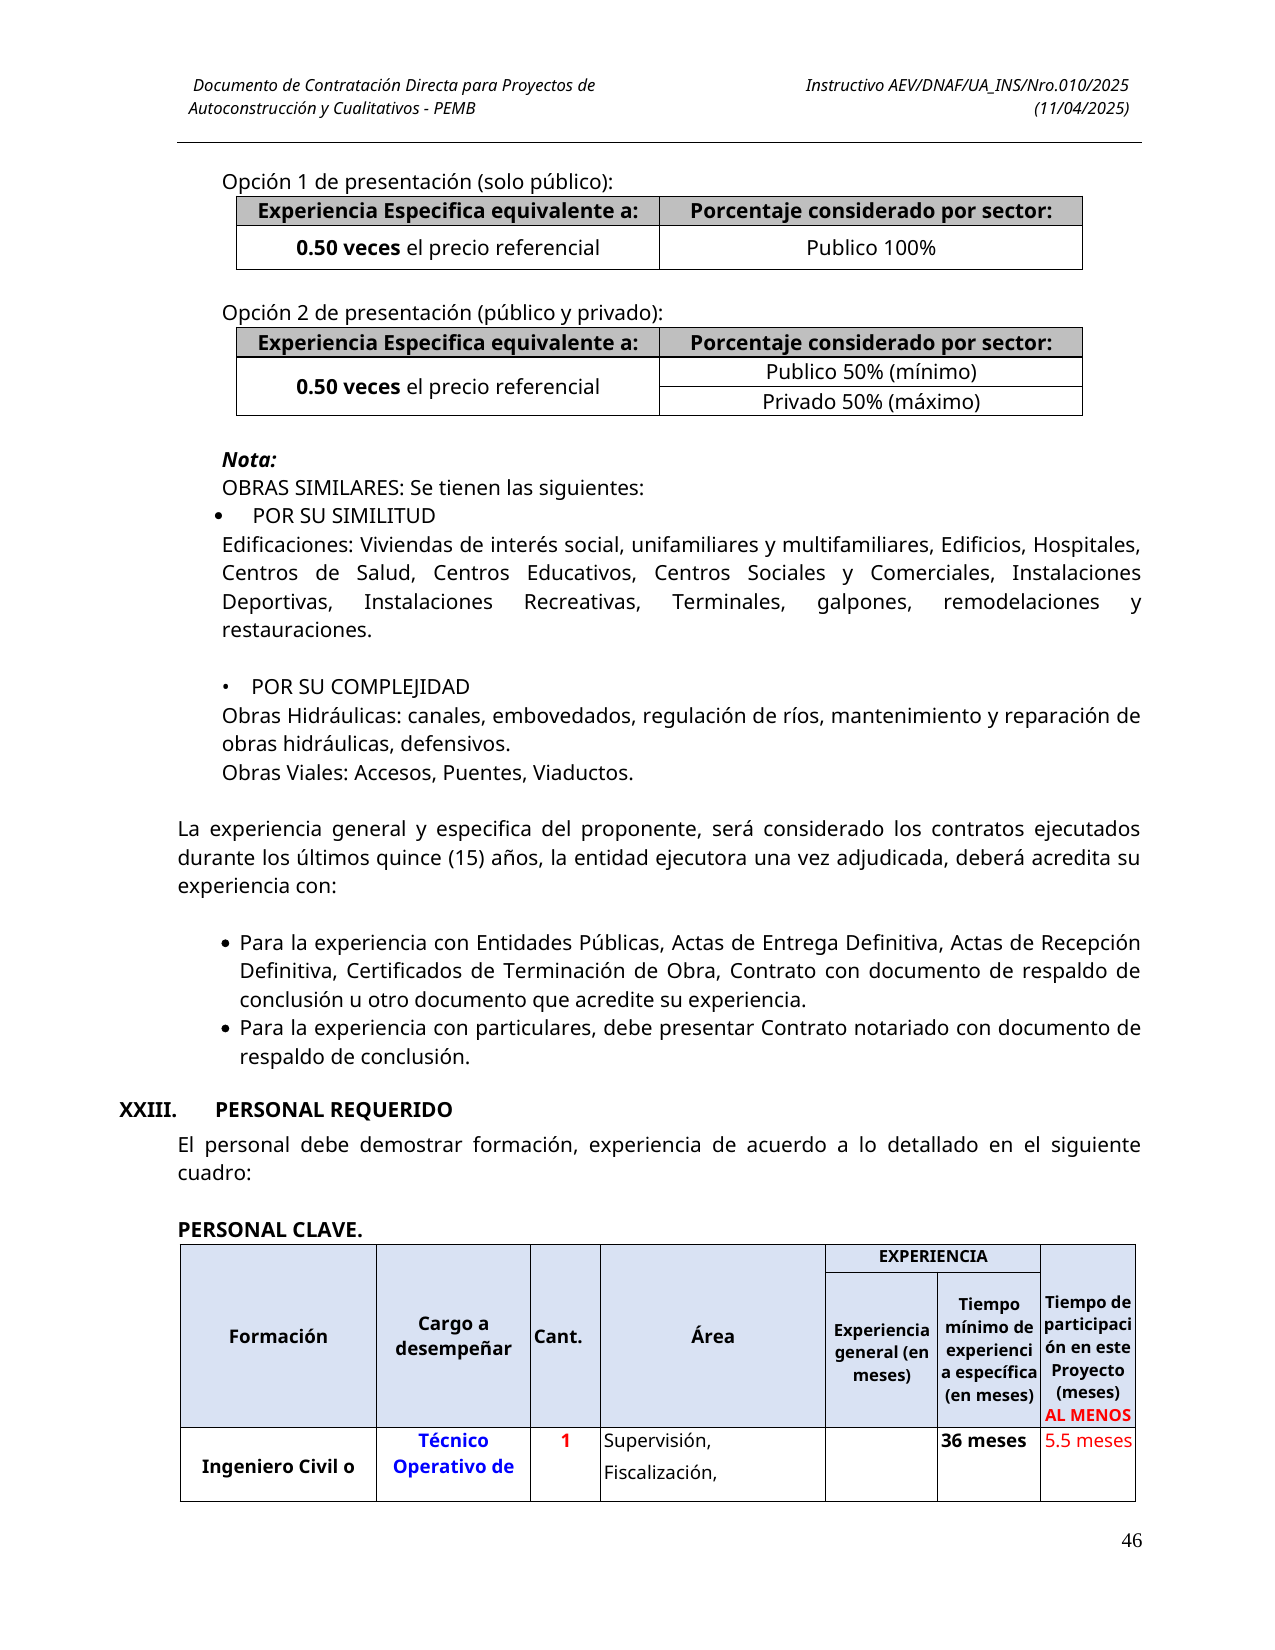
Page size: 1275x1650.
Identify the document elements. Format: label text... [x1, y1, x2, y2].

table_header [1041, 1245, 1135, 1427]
text Obras Viales: Accesos, Puentes, Viaductos. [222, 758, 1142, 786]
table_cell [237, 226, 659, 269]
list POR SU SIMILITUD [215, 502, 1142, 530]
list Para la experiencia con particulares, debe presentar Contrato notariado con documento de respaldo de conclusión. [222, 1013, 1142, 1070]
list PERSONAL REQUERIDO [177, 1095, 1142, 1124]
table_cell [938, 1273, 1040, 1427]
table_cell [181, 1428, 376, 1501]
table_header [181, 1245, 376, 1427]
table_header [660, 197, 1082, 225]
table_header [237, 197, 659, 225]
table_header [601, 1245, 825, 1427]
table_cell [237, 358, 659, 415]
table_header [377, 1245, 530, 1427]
text PERSONAL CLAVE. [177, 1215, 1142, 1244]
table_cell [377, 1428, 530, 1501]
list Para la experiencia con Entidades Públicas, Actas de Entrega Definitiva, Actas de Recepción Definitiva, Certificados de Terminación de Obra, Contrato con documento de respaldo de conclusión u otro documento que acredite su experiencia. [222, 928, 1142, 1013]
text Opción 1 de presentación (solo público): [222, 167, 1142, 196]
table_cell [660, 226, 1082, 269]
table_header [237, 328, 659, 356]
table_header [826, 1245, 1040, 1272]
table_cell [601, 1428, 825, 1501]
text • POR SU COMPLEJIDAD [222, 672, 1142, 701]
text Obras Hidráulicas: canales, embovedados, regulación de ríos, mantenimiento y reparación de obras hidráulicas, defensivos. [222, 701, 1142, 758]
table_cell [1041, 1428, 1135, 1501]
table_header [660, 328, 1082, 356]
text Edificaciones: Viviendas de interés social, unifamiliares y multifamiliares, Edificios, Hospitales, Centros de Salud, Centros Educativos, Centros Sociales y Comerciales, Instalaciones Deportivas, Instalaciones Recreativas, Terminales, galpones, remodelaciones y restauraciones. [222, 530, 1142, 644]
text Opción 2 de presentación (público y privado): [222, 298, 1142, 327]
text La experiencia general y especifica del proponente, será considerado los contratos ejecutados durante los últimos quince (15) años, la entidad ejecutora una vez adjudicada, deberá acredita su experiencia con: [177, 814, 1142, 900]
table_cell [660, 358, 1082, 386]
text El personal debe demostrar formación, experiencia de acuerdo a lo detallado en el siguiente cuadro: [177, 1130, 1142, 1187]
text OBRAS SIMILARES: Se tienen las siguientes: [222, 473, 1142, 502]
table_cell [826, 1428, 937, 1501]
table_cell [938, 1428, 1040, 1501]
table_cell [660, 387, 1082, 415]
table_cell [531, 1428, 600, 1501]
text Nota: [222, 445, 1142, 473]
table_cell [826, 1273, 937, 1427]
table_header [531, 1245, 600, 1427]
